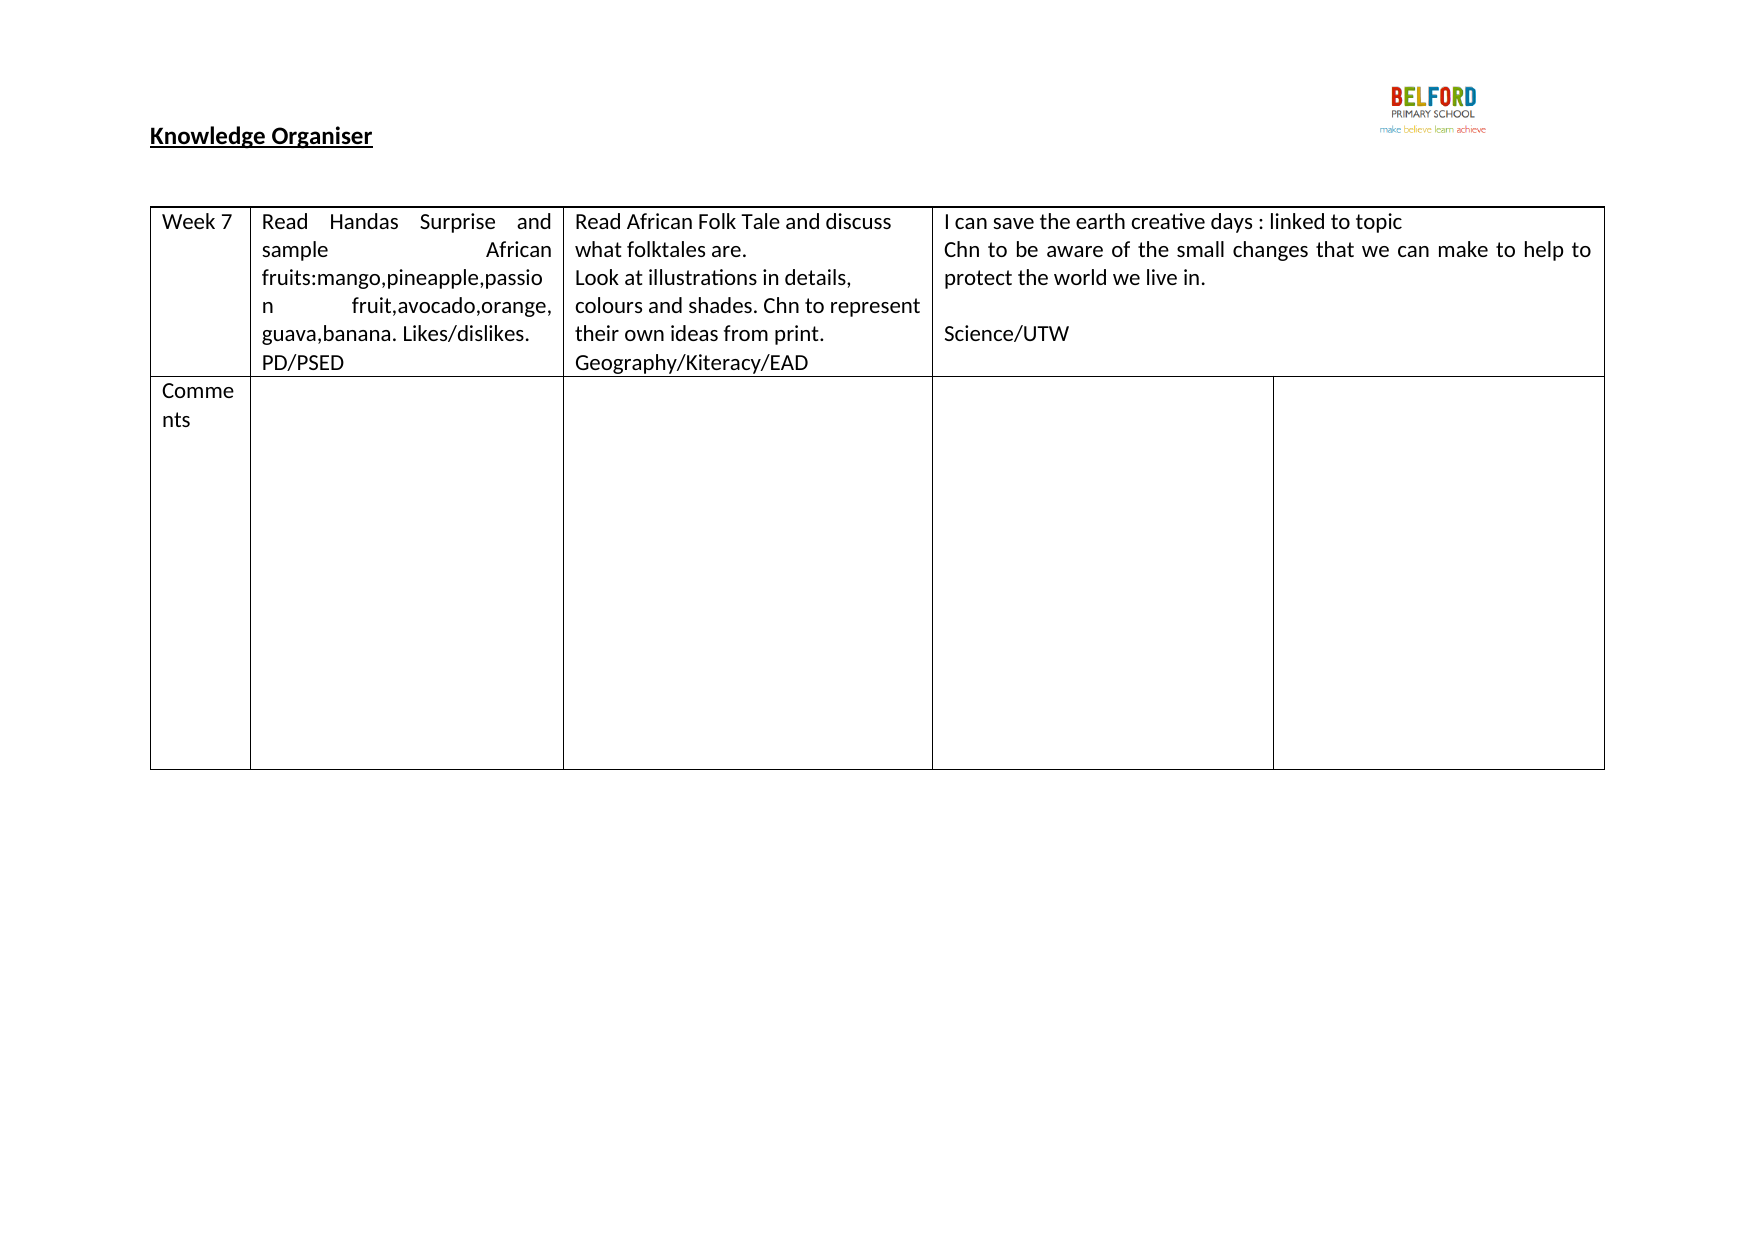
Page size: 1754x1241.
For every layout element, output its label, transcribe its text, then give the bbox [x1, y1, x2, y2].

table_cell Read Handas Surprise and sample African fruits:mango,pineapple,passion fruit,avocado,orange, guava,banana. Likes/dislikes. PD/PSED [251, 208, 563, 376]
table_cell [933, 377, 1273, 769]
table_cell Read African Folk Tale and discuss what folktales are. Look at illustrations in details, colours and shades. Chn to represent their own ideas from print. Geography/Kiteracy/EAD [564, 208, 932, 376]
picture [1367, 73, 1499, 145]
table_cell Week 7 [151, 208, 250, 376]
table_cell I can save the earth creative days : linked to topic Chn to be aware of the small changes that we can make to help to protect the world we live in. Science/UTW [933, 208, 1604, 376]
table_cell [1274, 377, 1604, 769]
table_cell Comments [151, 377, 250, 769]
table_cell [251, 377, 563, 769]
table_cell [564, 377, 932, 769]
